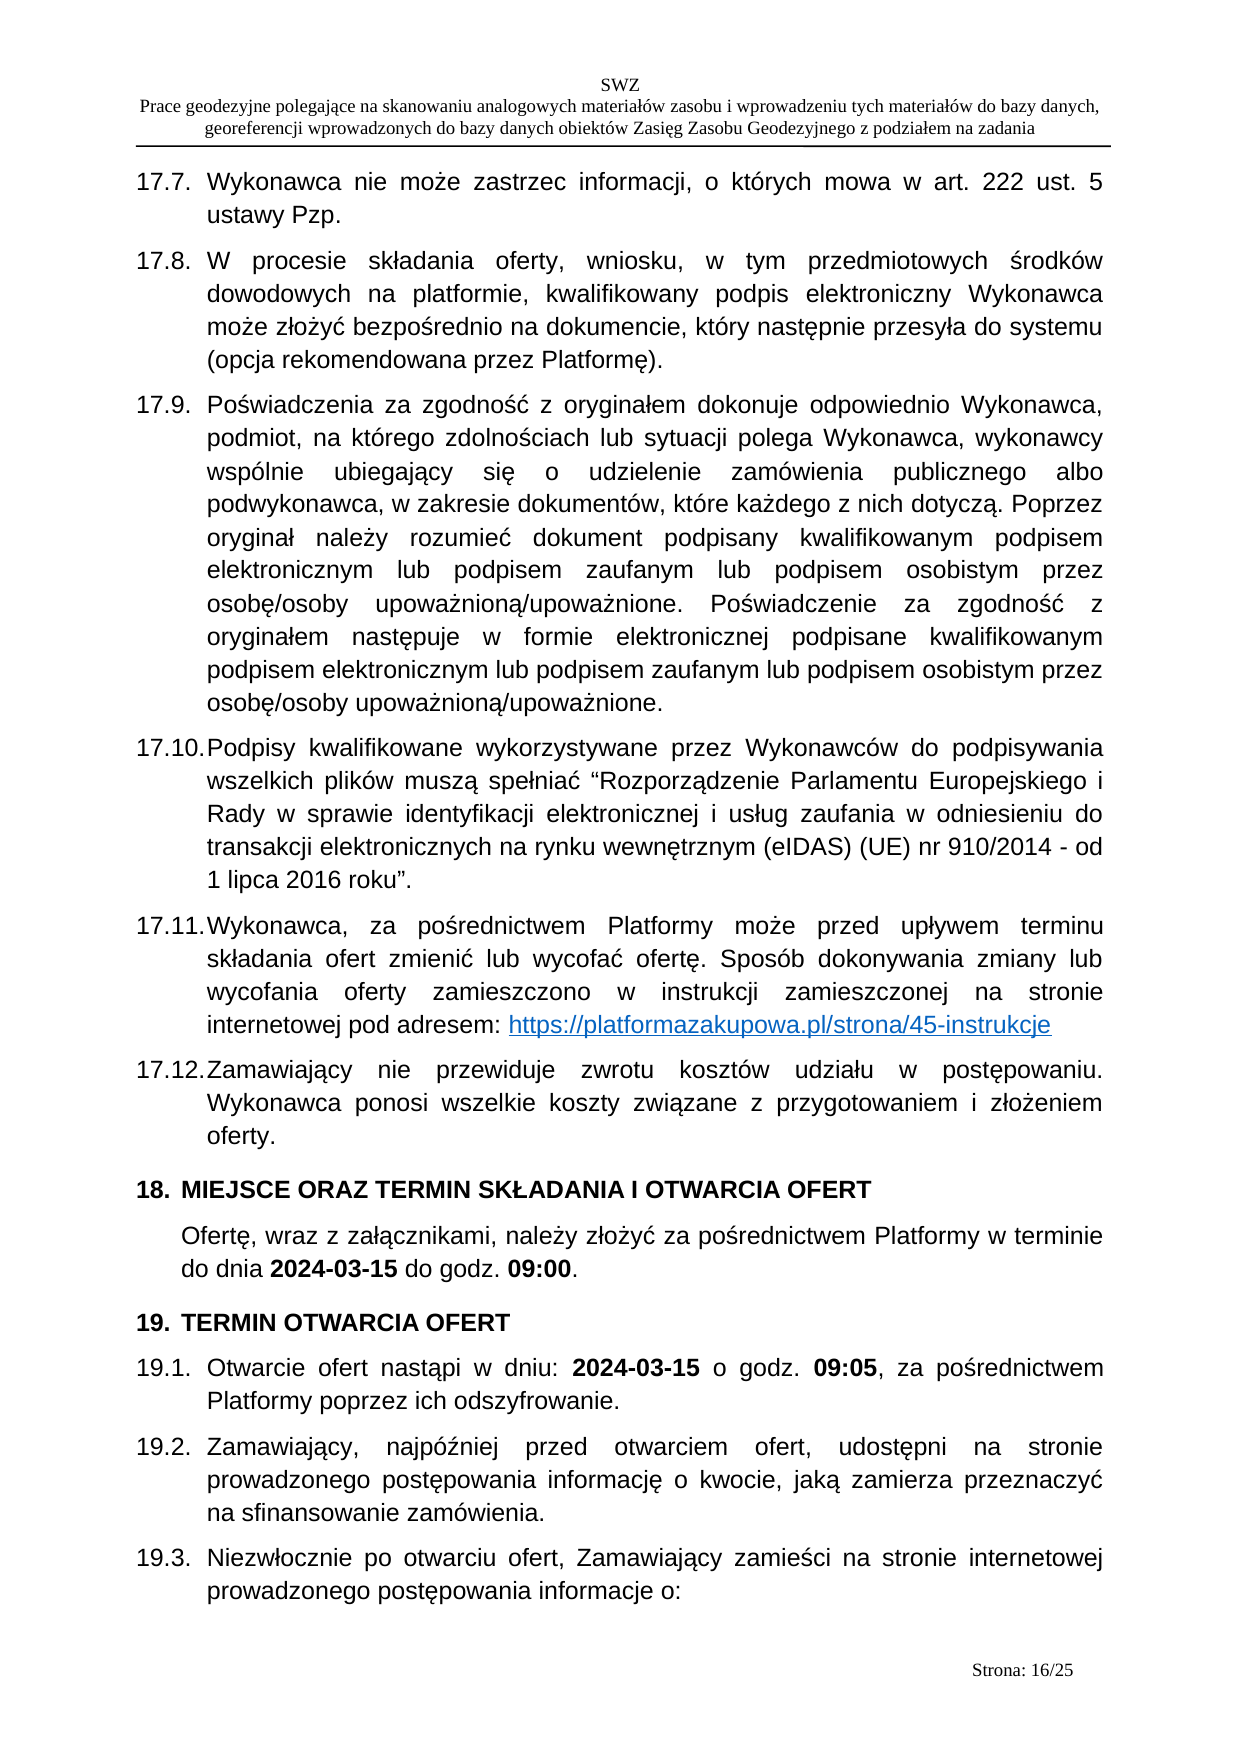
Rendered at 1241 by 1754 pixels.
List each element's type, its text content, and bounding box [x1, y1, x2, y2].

subtitle Poświadczenia za zgodność z oryginałem dokonuje odpowiednio Wykonawca, podmiot, na którego zdolnościach lub sytuacji polega Wykonawca, wykonawcy wspólnie ubiegający się o udzielenie zamówienia publicznego albo podwykonawca, w zakresie dokumentów, które każdego z nich dotyczą. Poprzez oryginał należy rozumieć dokument podpisany kwalifikowanym podpisem elektronicznym lub podpisem zaufanym lub podpisem osobistym przez osobę/osoby upoważnioną/upoważnione. Poświadczenie za zgodność z oryginałem następuje w formie elektronicznej podpisane kwalifikowanym podpisem elektronicznym lub podpisem zaufanym lub podpisem osobistym przez osobę/osoby upoważnioną/upoważnione. [136, 390, 1104, 716]
subtitle Wykonawca nie może zastrzec informacji, o których mowa w art. 222 ust. 5 ustawy Pzp. [136, 167, 1104, 229]
subtitle Podpisy kwalifikowane wykorzystywane przez Wykonawców do podpisywania wszelkich plików muszą spełniać “Rozporządzenie Parlamentu Europejskiego i Rady w sprawie identyfikacji elektronicznej i usług zaufania w odniesieniu do transakcji elektronicznych na rynku wewnętrznym (eIDAS) (UE) nr 910/2014 - od 1 lipca 2016 roku”. [136, 733, 1104, 894]
subtitle Zamawiający nie przewiduje zwrotu kosztów udziału w postępowaniu. Wykonawca ponosi wszelkie koszty związane z przygotowaniem i złożeniem oferty. [136, 1055, 1104, 1150]
subtitle Zamawiający, najpóźniej przed otwarciem ofert, udostępni na stronie prowadzonego postępowania informację o kwocie, jaką zamierza przeznaczyć na sfinansowanie zamówienia. [136, 1432, 1104, 1526]
subtitle Niezwłocznie po otwarciu ofert, Zamawiający zamieści na stronie internetowej prowadzonego postępowania informacje o: [136, 1543, 1104, 1605]
subtitle termin otwarcia ofert [136, 1308, 1104, 1336]
subtitle Miejsce oraz termin składania i otwarcia ofert [136, 1175, 1104, 1204]
subtitle Ofertę, wraz z załącznikami, należy złożyć za pośrednictwem Platformy w terminie do dnia 2024-03-15 do godz. 09:00. [181, 1221, 1104, 1282]
subtitle Wykonawca, za pośrednictwem Platformy może przed upływem terminu składania ofert zmienić lub wycofać ofertę. Sposób dokonywania zmiany lub wycofania oferty zamieszczono w instrukcji zamieszczonej na stronie internetowej pod adresem: https://platformazakupowa.pl/strona/45-instrukcje [136, 911, 1104, 1038]
subtitle Otwarcie ofert nastąpi w dniu: 2024-03-15 o godz. 09:05, za pośrednictwem Platformy poprzez ich odszyfrowanie. [136, 1353, 1104, 1415]
subtitle W procesie składania oferty, wniosku, w tym przedmiotowych środków dowodowych na platformie, kwalifikowany podpis elektroniczny Wykonawca może złożyć bezpośrednio na dokumencie, który następnie przesyła do systemu (opcja rekomendowana przez Platformę). [136, 246, 1104, 374]
